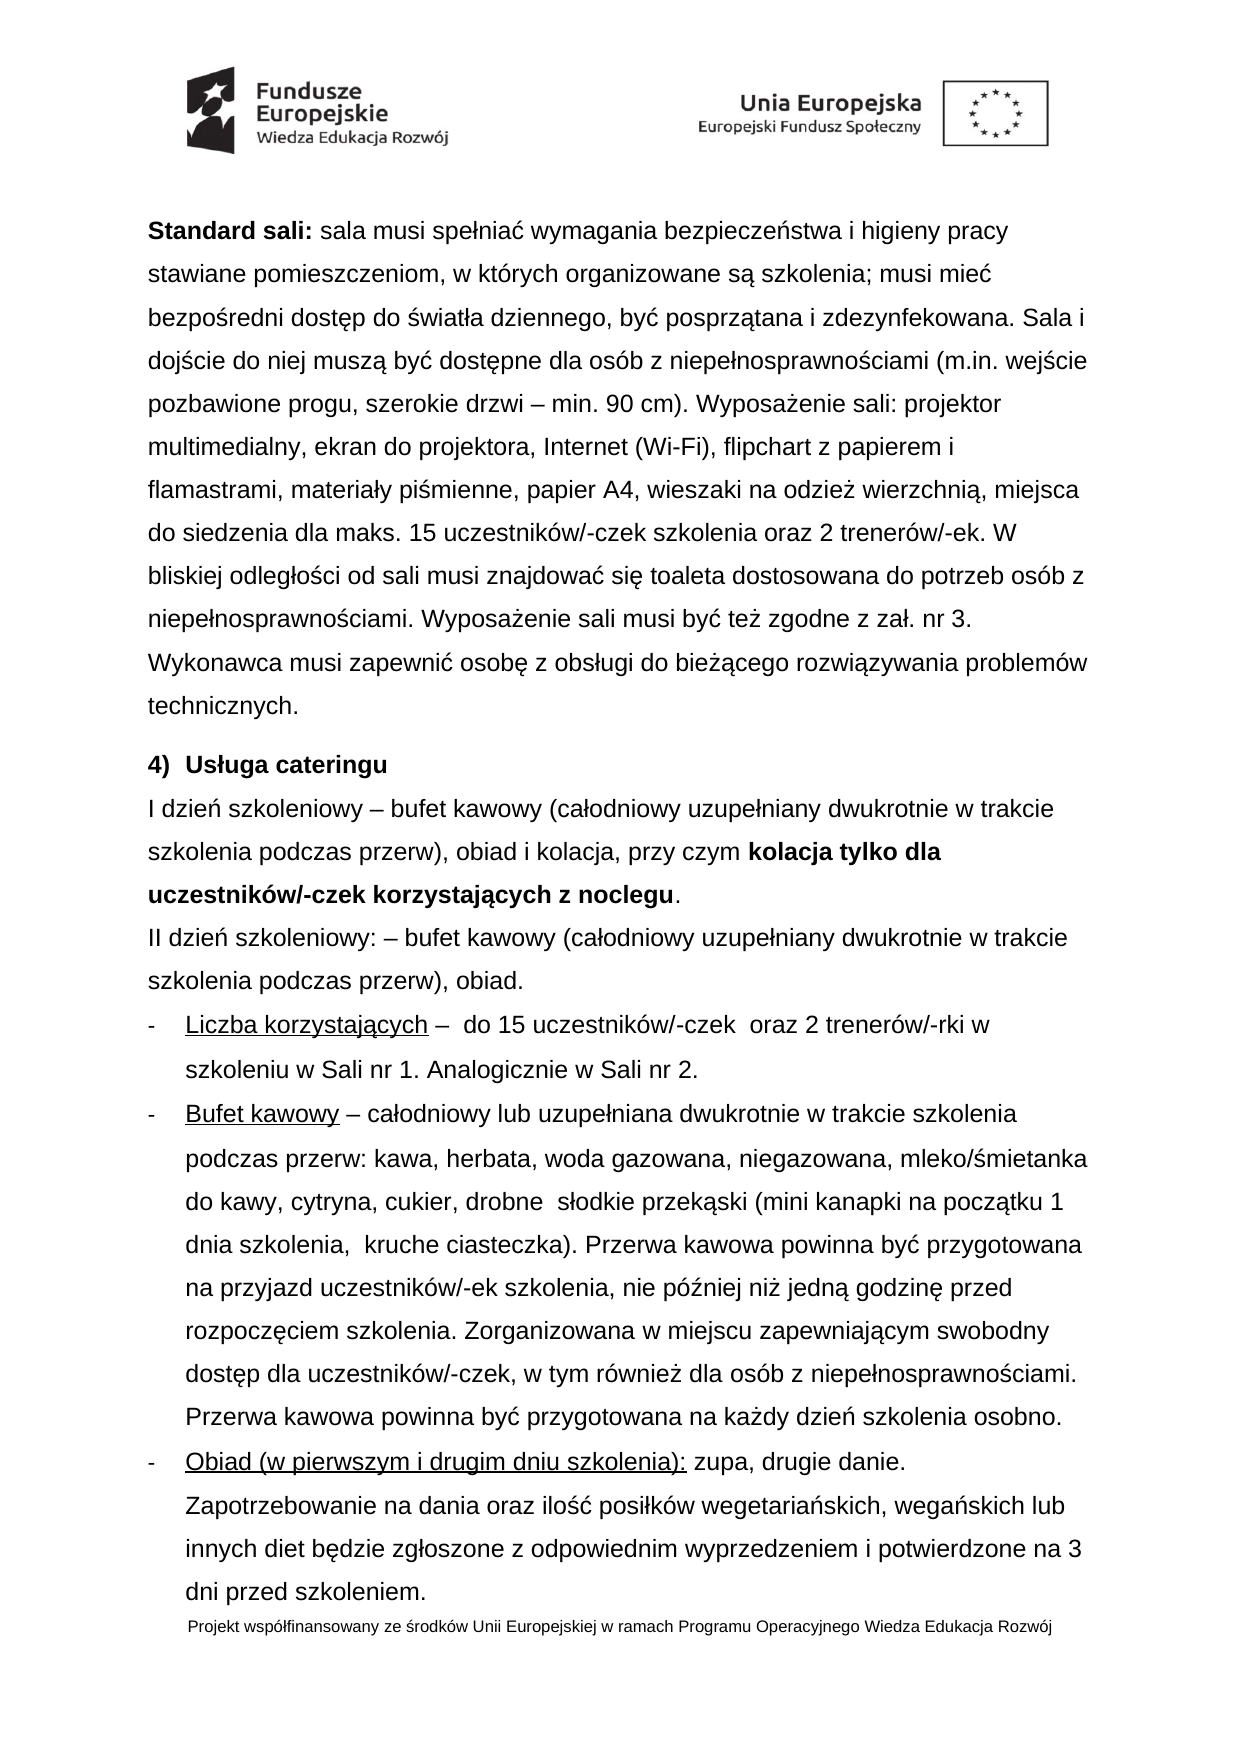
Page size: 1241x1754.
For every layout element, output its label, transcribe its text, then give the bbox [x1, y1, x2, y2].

text Standard sali: sala musi spełniać wymagania bezpieczeństwa i higieny pracy stawiane pomieszczeniom, w których organizowane są szkolenia; musi mieć bezpośredni dostęp do światła dziennego, być posprzątana i zdezynfekowana. Sala i dojście do niej muszą być dostępne dla osób z niepełnosprawnościami (m.in. wejście pozbawione progu, szerokie drzwi – min. 90 cm). Wyposażenie sali: projektor multimedialny, ekran do projektora, Internet (Wi-Fi), flipchart z papierem i flamastrami, materiały piśmienne, papier A4, wieszaki na odzież wierzchnią, miejsca do siedzenia dla maks. 15 uczestników/-czek szkolenia oraz 2 trenerów/-ek. W bliskiej odległości od sali musi znajdować się toaleta dostosowana do potrzeb osób z niepełnosprawnościami. Wyposażenie sali musi być też zgodne z zał. nr 3. Wykonawca musi zapewnić osobę z obsługi do bieżącego rozwiązywania problemów technicznych. [148, 216, 1093, 719]
text I dzień szkoleniowy – bufet kawowy (całodniowy uzupełniany dwukrotnie w trakcie szkolenia podczas przerw), obiad i kolacja, przy czym kolacja tylko dla uczestników/-czek korzystających z noclegu. [148, 793, 1093, 908]
text II dzień szkoleniowy: – bufet kawowy (całodniowy uzupełniany dwukrotnie w trakcie szkolenia podczas przerw), obiad. [148, 923, 1093, 995]
list Usługa cateringu [148, 750, 1093, 779]
picture [163, 44, 1077, 174]
list Obiad (w pierwszym i drugim dniu szkolenia): zupa, drugie danie. Zapotrzebowanie na dania oraz ilość posiłków wegetariańskich, wegańskich lub innych diet będzie zgłoszone z odpowiednim wyprzedzeniem i potwierdzone na 3 dni przed szkoleniem. [148, 1445, 1093, 1606]
list Liczba korzystających – do 15 uczestników/-czek oraz 2 trenerów/-rki w szkoleniu w Sali nr 1. Analogicznie w Sali nr 2. [148, 1009, 1093, 1083]
list Bufet kawowy – całodniowy lub uzupełniana dwukrotnie w trakcie szkolenia podczas przerw: kawa, herbata, woda gazowana, niegazowana, mleko/śmietanka do kawy, cytryna, cukier, drobne słodkie przekąski (mini kanapki na początku 1 dnia szkolenia, kruche ciasteczka). Przerwa kawowa powinna być przygotowana na przyjazd uczestników/-ek szkolenia, nie później niż jedną godzinę przed rozpoczęciem szkolenia. Zorganizowana w miejscu zapewniającym swobodny dostęp dla uczestników/-czek, w tym również dla osób z niepełnosprawnościami. Przerwa kawowa powinna być przygotowana na każdy dzień szkolenia osobno. [148, 1098, 1093, 1431]
